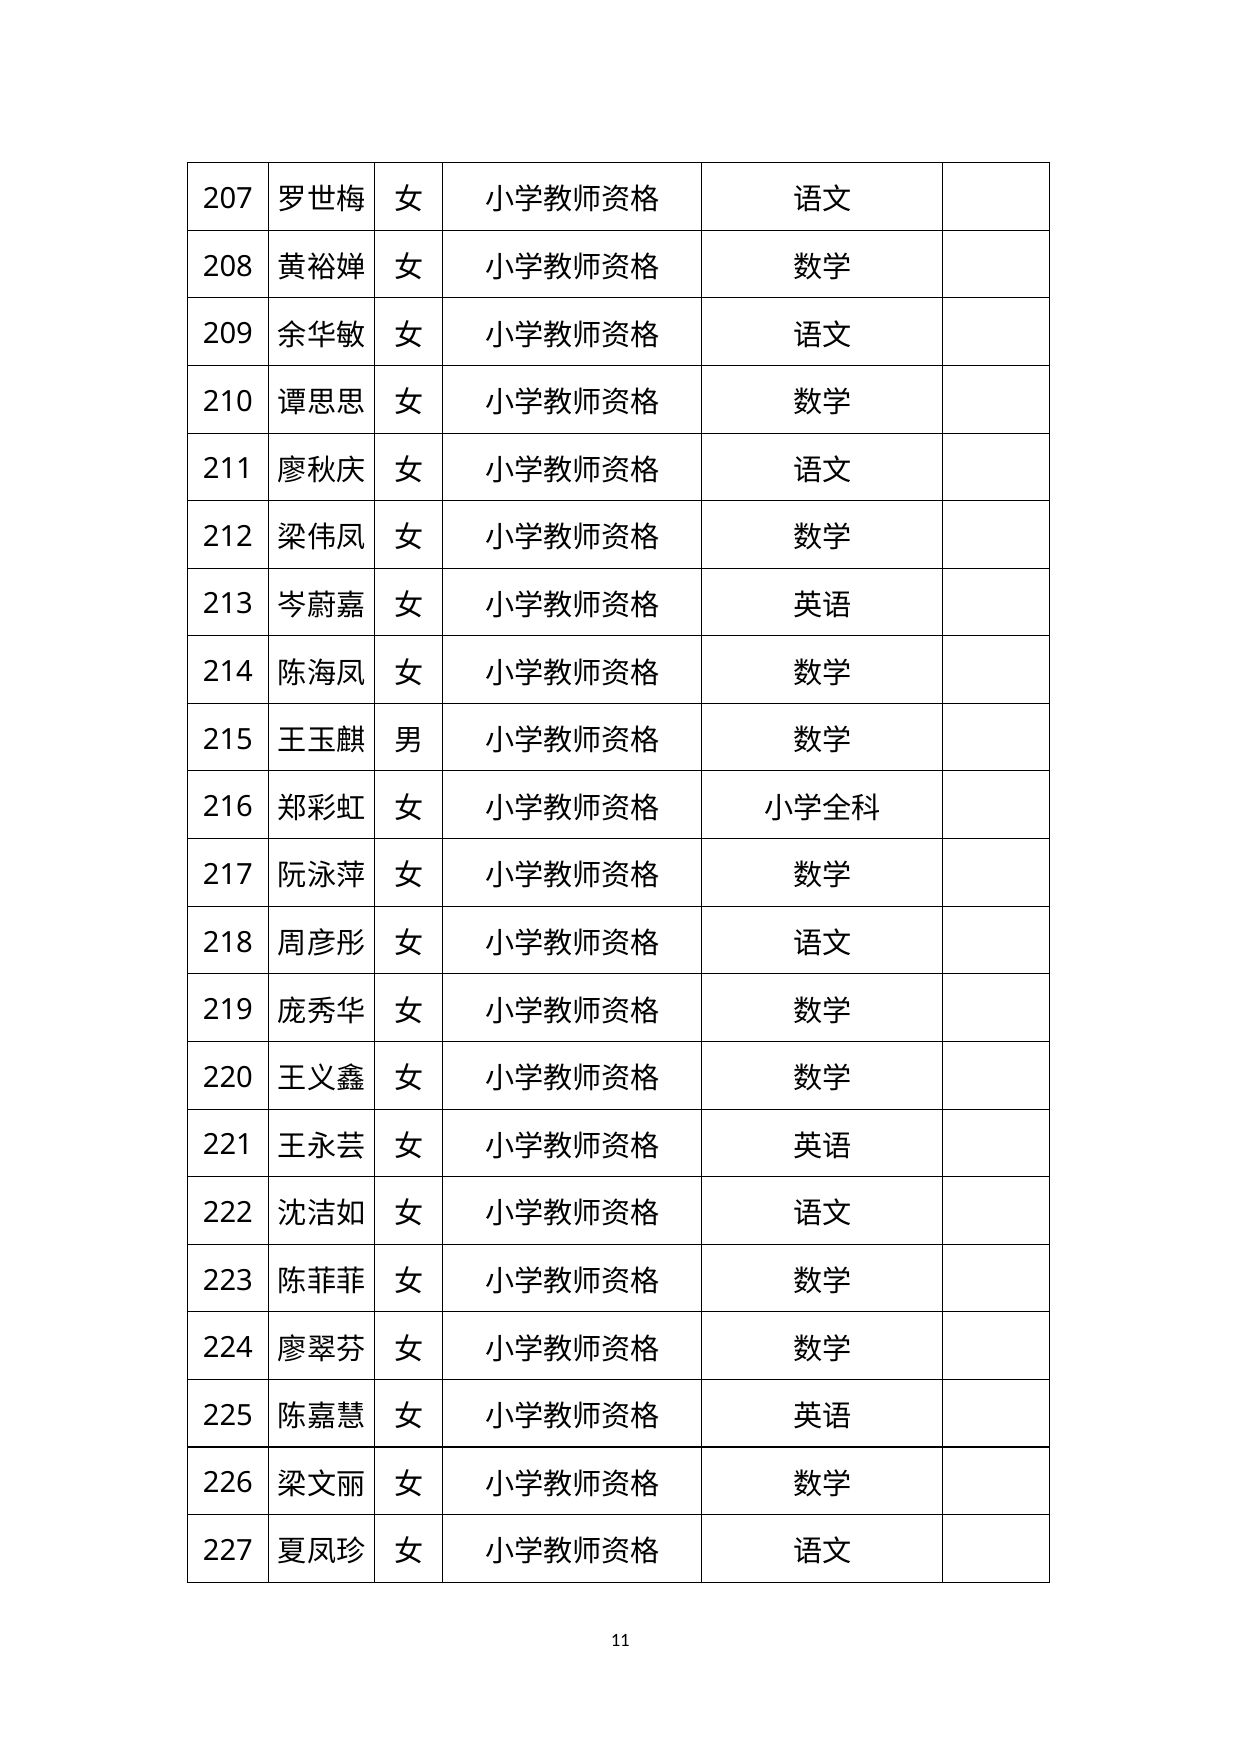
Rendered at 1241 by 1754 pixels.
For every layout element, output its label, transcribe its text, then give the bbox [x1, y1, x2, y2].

table_cell 小学教师资格 [443, 1042, 701, 1108]
table_cell 小学教师资格 [443, 163, 701, 229]
table_cell 小学教师资格 [443, 907, 701, 973]
table_cell 女 [375, 434, 442, 500]
table_cell 数学 [702, 1245, 942, 1311]
table_cell 211 [188, 434, 268, 500]
table_cell 小学教师资格 [443, 434, 701, 500]
table_cell [943, 366, 1049, 432]
table_cell 数学 [702, 231, 942, 297]
table_cell 221 [188, 1110, 268, 1176]
table_cell [943, 501, 1049, 568]
table_cell [943, 1042, 1049, 1108]
table_cell [943, 434, 1049, 500]
table_cell 英语 [702, 1380, 942, 1446]
table_cell 女 [375, 1515, 442, 1582]
table_cell [943, 1515, 1049, 1582]
table_cell [943, 1380, 1049, 1446]
table_cell 王玉麒 [269, 704, 374, 770]
table_cell 语文 [702, 907, 942, 973]
table_cell [943, 907, 1049, 973]
table_cell 小学教师资格 [443, 771, 701, 838]
table_cell 小学教师资格 [443, 1448, 701, 1514]
table_cell 数学 [702, 1042, 942, 1108]
table_cell 女 [375, 1042, 442, 1108]
table_cell 223 [188, 1245, 268, 1311]
table_cell 224 [188, 1312, 268, 1379]
table_cell 黄裕婵 [269, 231, 374, 297]
table_cell 王义鑫 [269, 1042, 374, 1108]
table_cell 小学教师资格 [443, 501, 701, 568]
table_cell [943, 1448, 1049, 1514]
table_cell 218 [188, 907, 268, 973]
table_cell [943, 771, 1049, 838]
table_cell 小学教师资格 [443, 298, 701, 365]
table_cell 220 [188, 1042, 268, 1108]
table_cell 数学 [702, 839, 942, 906]
table_cell [943, 636, 1049, 703]
table_cell 225 [188, 1380, 268, 1446]
table_cell 210 [188, 366, 268, 432]
table_cell 余华敏 [269, 298, 374, 365]
table_cell 语文 [702, 163, 942, 229]
table_cell [943, 974, 1049, 1041]
table_cell 陈嘉慧 [269, 1380, 374, 1446]
table_cell 女 [375, 1448, 442, 1514]
table_cell 214 [188, 636, 268, 703]
table_cell 小学教师资格 [443, 366, 701, 432]
table_cell 女 [375, 636, 442, 703]
table_cell [943, 704, 1049, 770]
table_cell 罗世梅 [269, 163, 374, 229]
table_cell 庞秀华 [269, 974, 374, 1041]
table_cell 英语 [702, 569, 942, 635]
table_cell [943, 298, 1049, 365]
table_cell 女 [375, 569, 442, 635]
table_cell 小学教师资格 [443, 839, 701, 906]
table_cell 女 [375, 231, 442, 297]
table_cell 阮泳萍 [269, 839, 374, 906]
table_cell 小学教师资格 [443, 1245, 701, 1311]
table_cell [943, 1312, 1049, 1379]
table_cell [943, 231, 1049, 297]
table_cell 小学全科 [702, 771, 942, 838]
table_cell 小学教师资格 [443, 1110, 701, 1176]
table_cell 数学 [702, 704, 942, 770]
table_cell 小学教师资格 [443, 1177, 701, 1244]
table_cell [943, 1177, 1049, 1244]
table_cell 郑彩虹 [269, 771, 374, 838]
table_cell 216 [188, 771, 268, 838]
table_cell 数学 [702, 974, 942, 1041]
table_cell 209 [188, 298, 268, 365]
table_cell 女 [375, 163, 442, 229]
table_cell 女 [375, 1177, 442, 1244]
table_cell 212 [188, 501, 268, 568]
table_cell 小学教师资格 [443, 1515, 701, 1582]
table_cell 沈洁如 [269, 1177, 374, 1244]
table_cell [943, 1245, 1049, 1311]
table_cell 陈海凤 [269, 636, 374, 703]
table_cell 岑蔚嘉 [269, 569, 374, 635]
table_cell 语文 [702, 434, 942, 500]
table_cell 女 [375, 298, 442, 365]
table_cell 数学 [702, 501, 942, 568]
table_cell 小学教师资格 [443, 1380, 701, 1446]
table_cell 小学教师资格 [443, 1312, 701, 1379]
table_cell 语文 [702, 298, 942, 365]
table_cell 陈菲菲 [269, 1245, 374, 1311]
table_cell 219 [188, 974, 268, 1041]
table_cell 廖翠芬 [269, 1312, 374, 1379]
table_cell 女 [375, 974, 442, 1041]
table_cell 226 [188, 1448, 268, 1514]
table_cell 女 [375, 839, 442, 906]
table_cell [943, 839, 1049, 906]
table_cell 女 [375, 501, 442, 568]
table_cell 梁文丽 [269, 1448, 374, 1514]
table_cell 语文 [702, 1177, 942, 1244]
table_cell 谭思思 [269, 366, 374, 432]
table_cell 数学 [702, 636, 942, 703]
table_cell 222 [188, 1177, 268, 1244]
table_cell 数学 [702, 1312, 942, 1379]
table_cell 208 [188, 231, 268, 297]
table_cell 男 [375, 704, 442, 770]
table_cell 217 [188, 839, 268, 906]
table_cell 周彦彤 [269, 907, 374, 973]
table_cell 小学教师资格 [443, 704, 701, 770]
table_cell 女 [375, 907, 442, 973]
table_cell 廖秋庆 [269, 434, 374, 500]
table_cell 语文 [702, 1515, 942, 1582]
table_cell 女 [375, 771, 442, 838]
table_cell 小学教师资格 [443, 974, 701, 1041]
table_cell 女 [375, 1245, 442, 1311]
table_cell 女 [375, 1312, 442, 1379]
table_cell 英语 [702, 1110, 942, 1176]
table_cell 女 [375, 366, 442, 432]
table_cell [943, 163, 1049, 229]
table_cell 215 [188, 704, 268, 770]
table_cell 小学教师资格 [443, 569, 701, 635]
table_cell [943, 569, 1049, 635]
table_cell 王永芸 [269, 1110, 374, 1176]
table_cell 女 [375, 1110, 442, 1176]
table_cell 夏凤珍 [269, 1515, 374, 1582]
table_cell 小学教师资格 [443, 636, 701, 703]
table_cell 207 [188, 163, 268, 229]
table_cell 数学 [702, 366, 942, 432]
table_cell 213 [188, 569, 268, 635]
table_cell 梁伟凤 [269, 501, 374, 568]
table_cell 女 [375, 1380, 442, 1446]
table_cell 227 [188, 1515, 268, 1582]
table_cell 小学教师资格 [443, 231, 701, 297]
table_cell 数学 [702, 1448, 942, 1514]
table_cell [943, 1110, 1049, 1176]
